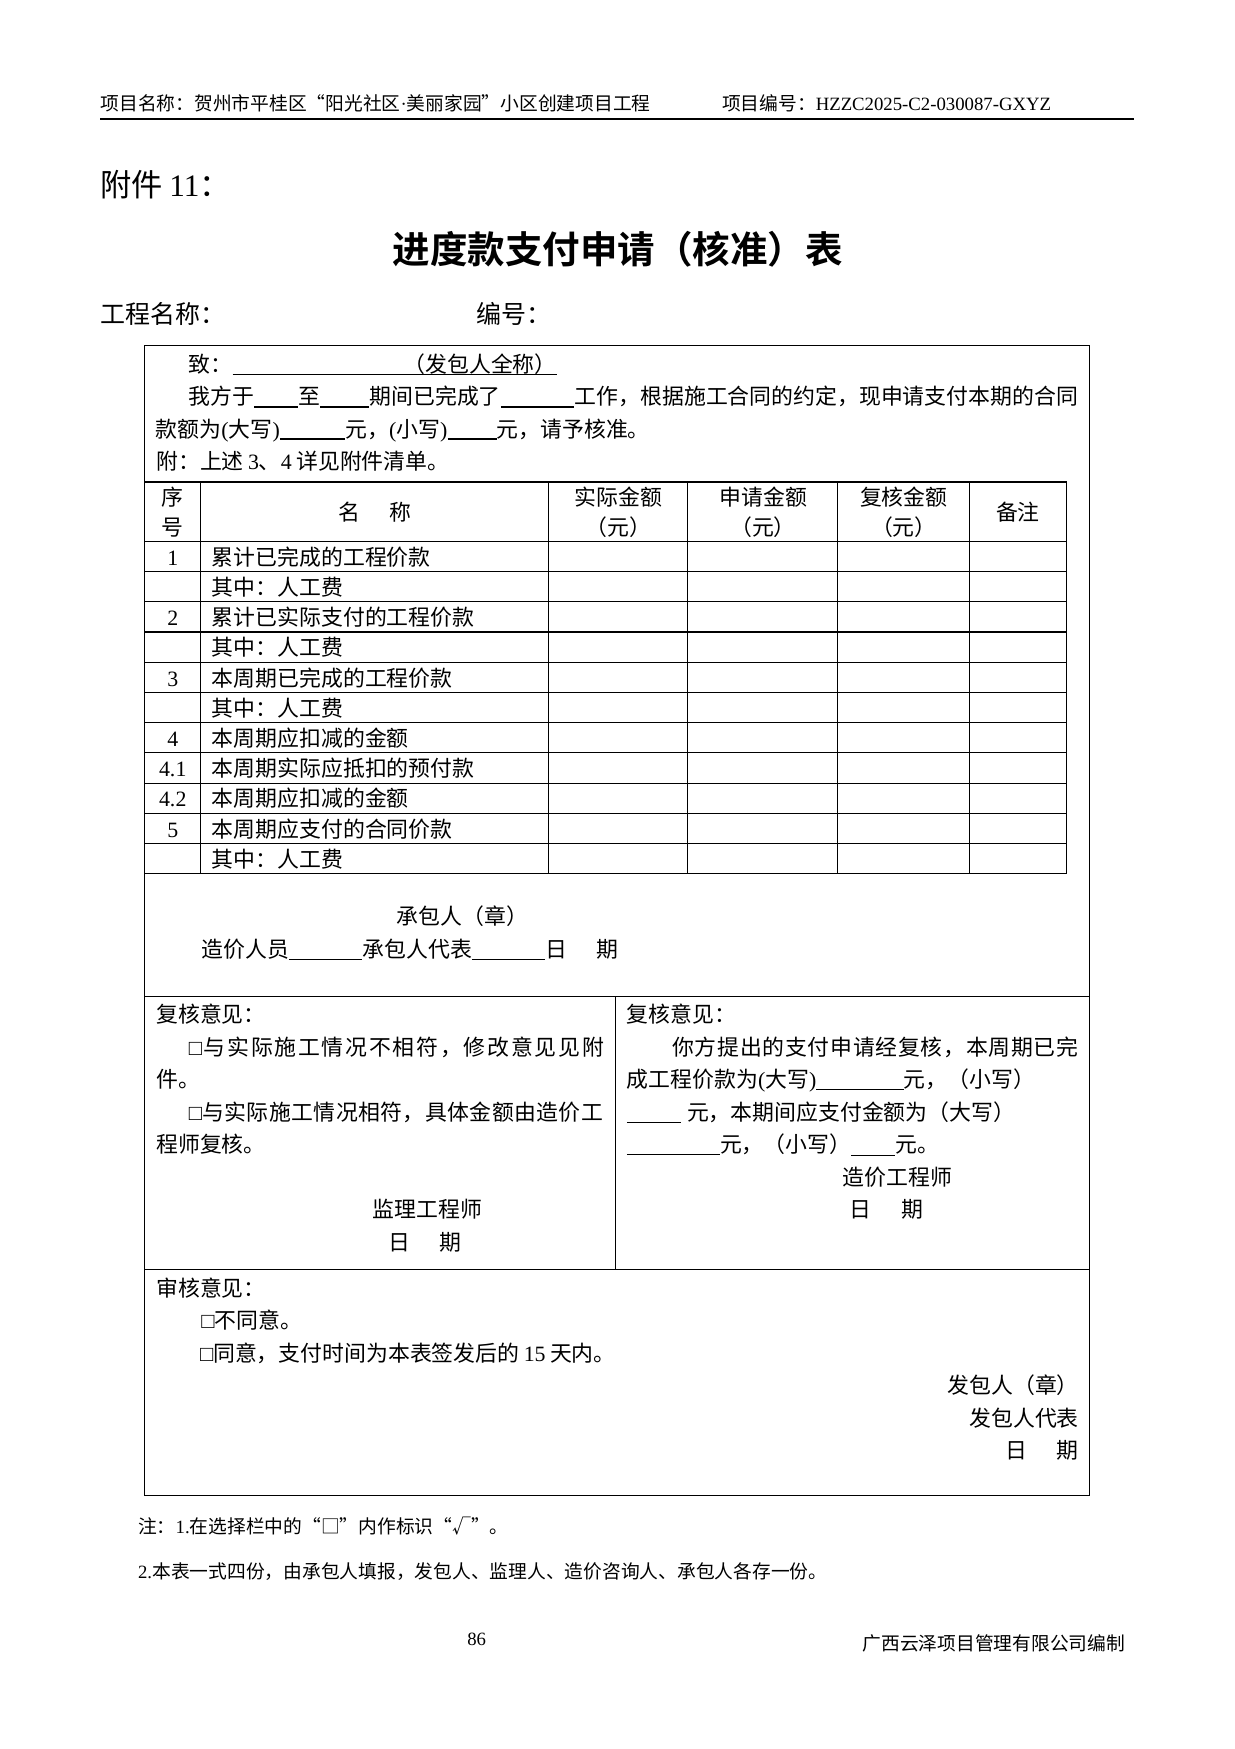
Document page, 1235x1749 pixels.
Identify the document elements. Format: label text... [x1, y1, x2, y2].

table_header 致： （发包人全称） 我方于 至 期间已完成了 工作，根据施工合同的约定，现申请支付本期的合同款额为(大写) 元，(小写) 元，请予核准。 附：上述3、4详见附件清单。 承包人（章） 造价人员 承包人代表 日 期 [145, 346, 1089, 996]
text 附件11： [100, 150, 1134, 215]
table_cell 审核意见： □不同意。 □同意，支付时间为本表签发后的15天内。 发包人（章） 发包人代表 日 期 [145, 1270, 1089, 1495]
text 进度款支付申请（核准）表 [100, 215, 1134, 280]
text 2.本表一式四份，由承包人填报，发包人、监理人、造价咨询人、承包人各存一份。 [100, 1554, 1134, 1586]
text 注：1.在选择栏中的“□”内作标识“√”。 [100, 1509, 1134, 1541]
table_cell 复核意见： 你方提出的支付申请经复核，本周期已完成工程价款为(大写) 元，（小写） 元，本期间应支付金额为（大写） 元，（小写） 元。 造价工程师 日 期 [616, 997, 1089, 1269]
text 工程名称： 编号： [100, 280, 1134, 345]
table_cell 复核意见： □与实际施工情况不相符，修改意见见附件。 □与实际施工情况相符，具体金额由造价工程师复核。 监理工程师 日 期 [145, 997, 615, 1269]
